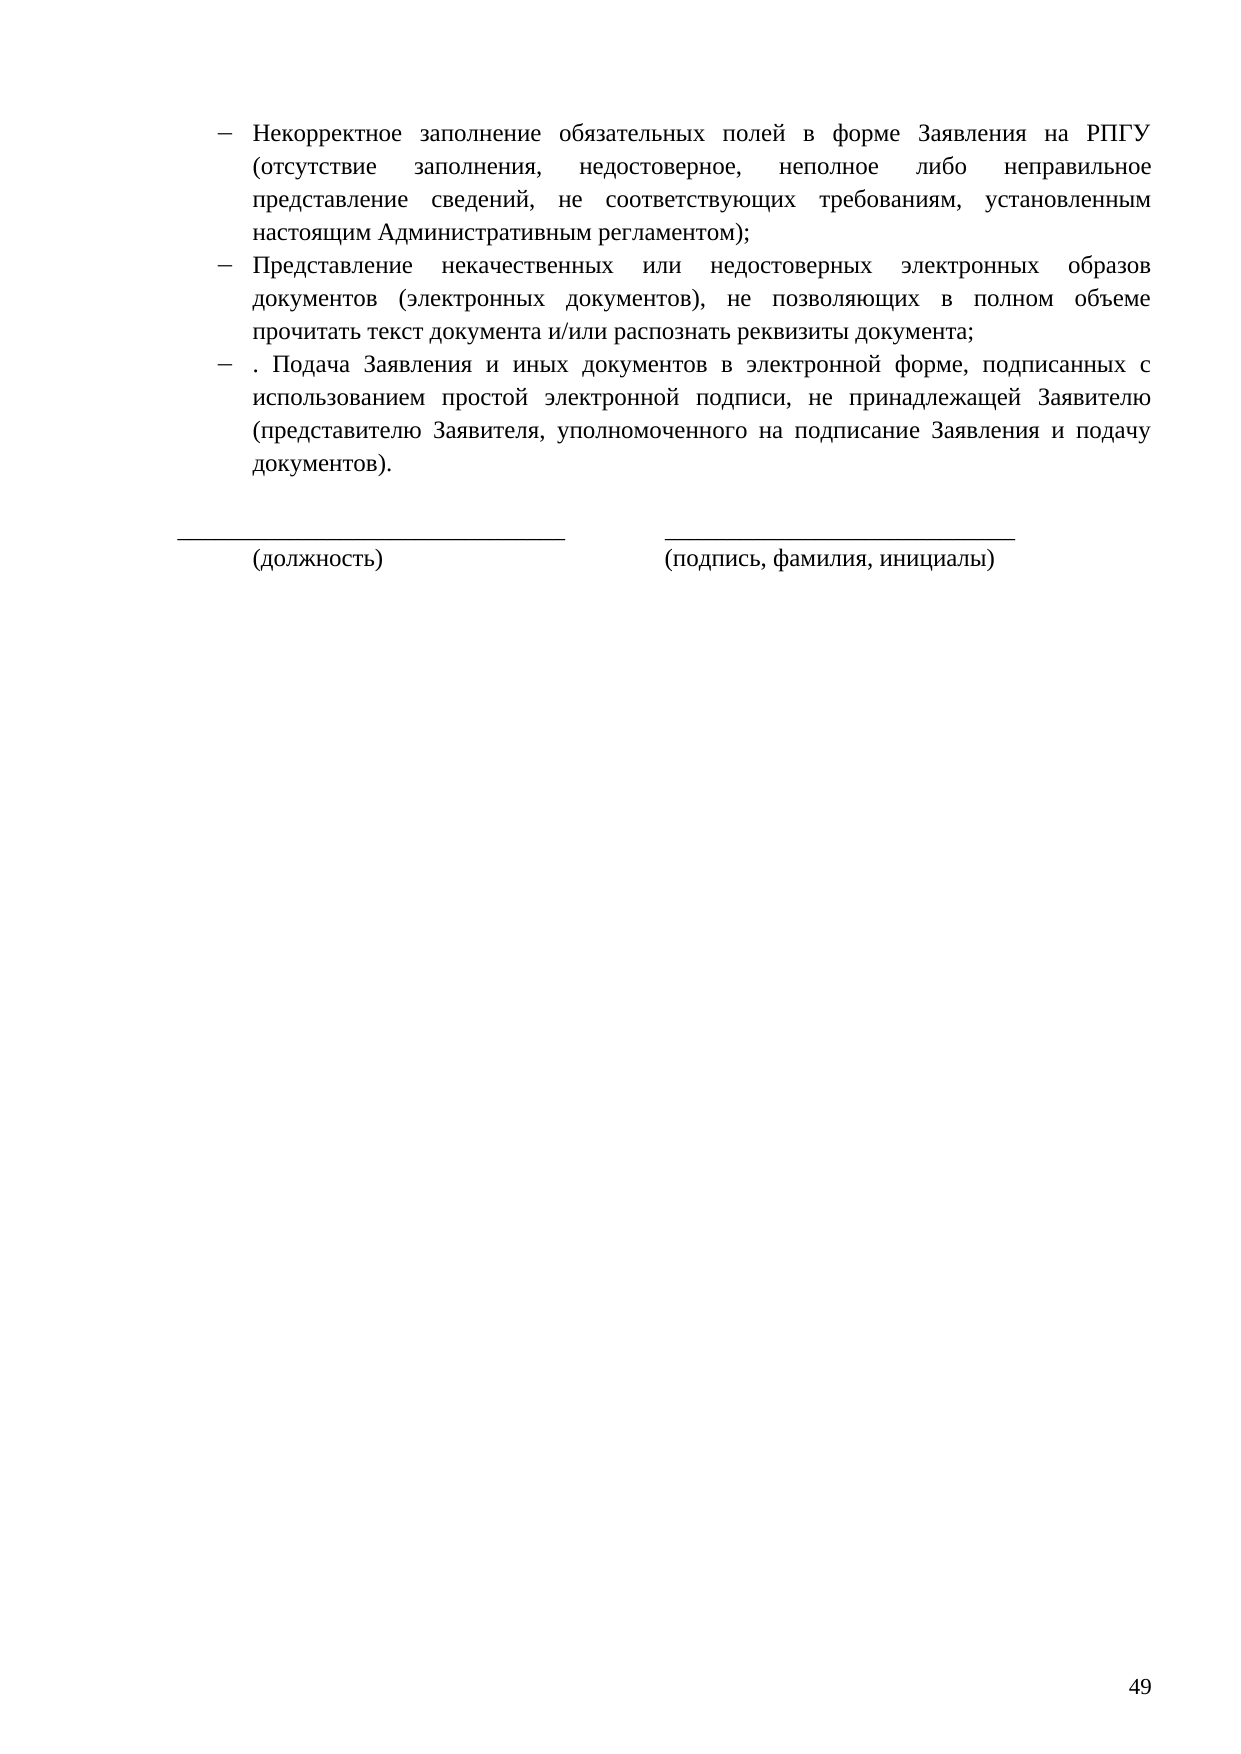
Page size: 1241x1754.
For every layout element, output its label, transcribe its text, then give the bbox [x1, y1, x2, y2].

text _______________________________ ____________________________ [177, 514, 1152, 543]
list . Подача Заявления и иных документов в электронной форме, подписанных с использованием простой электронной подписи, не принадлежащей Заявителю (представителю Заявителя, уполномоченного на подписание Заявления и подачу документов). [215, 349, 1152, 477]
list Некорректное заполнение обязательных полей в форме Заявления на РПГУ (отсутствие заполнения, недостоверное, неполное либо неправильное представление сведений, не соответствующих требованиям, установленным настоящим Административным регламентом); [215, 118, 1152, 246]
list Представление некачественных или недостоверных электронных образов документов (электронных документов), не позволяющих в полном объеме прочитать текст документа и/или распознать реквизиты документа; [215, 250, 1152, 345]
text (должность) (подпись, фамилия, инициалы) [177, 543, 1152, 572]
